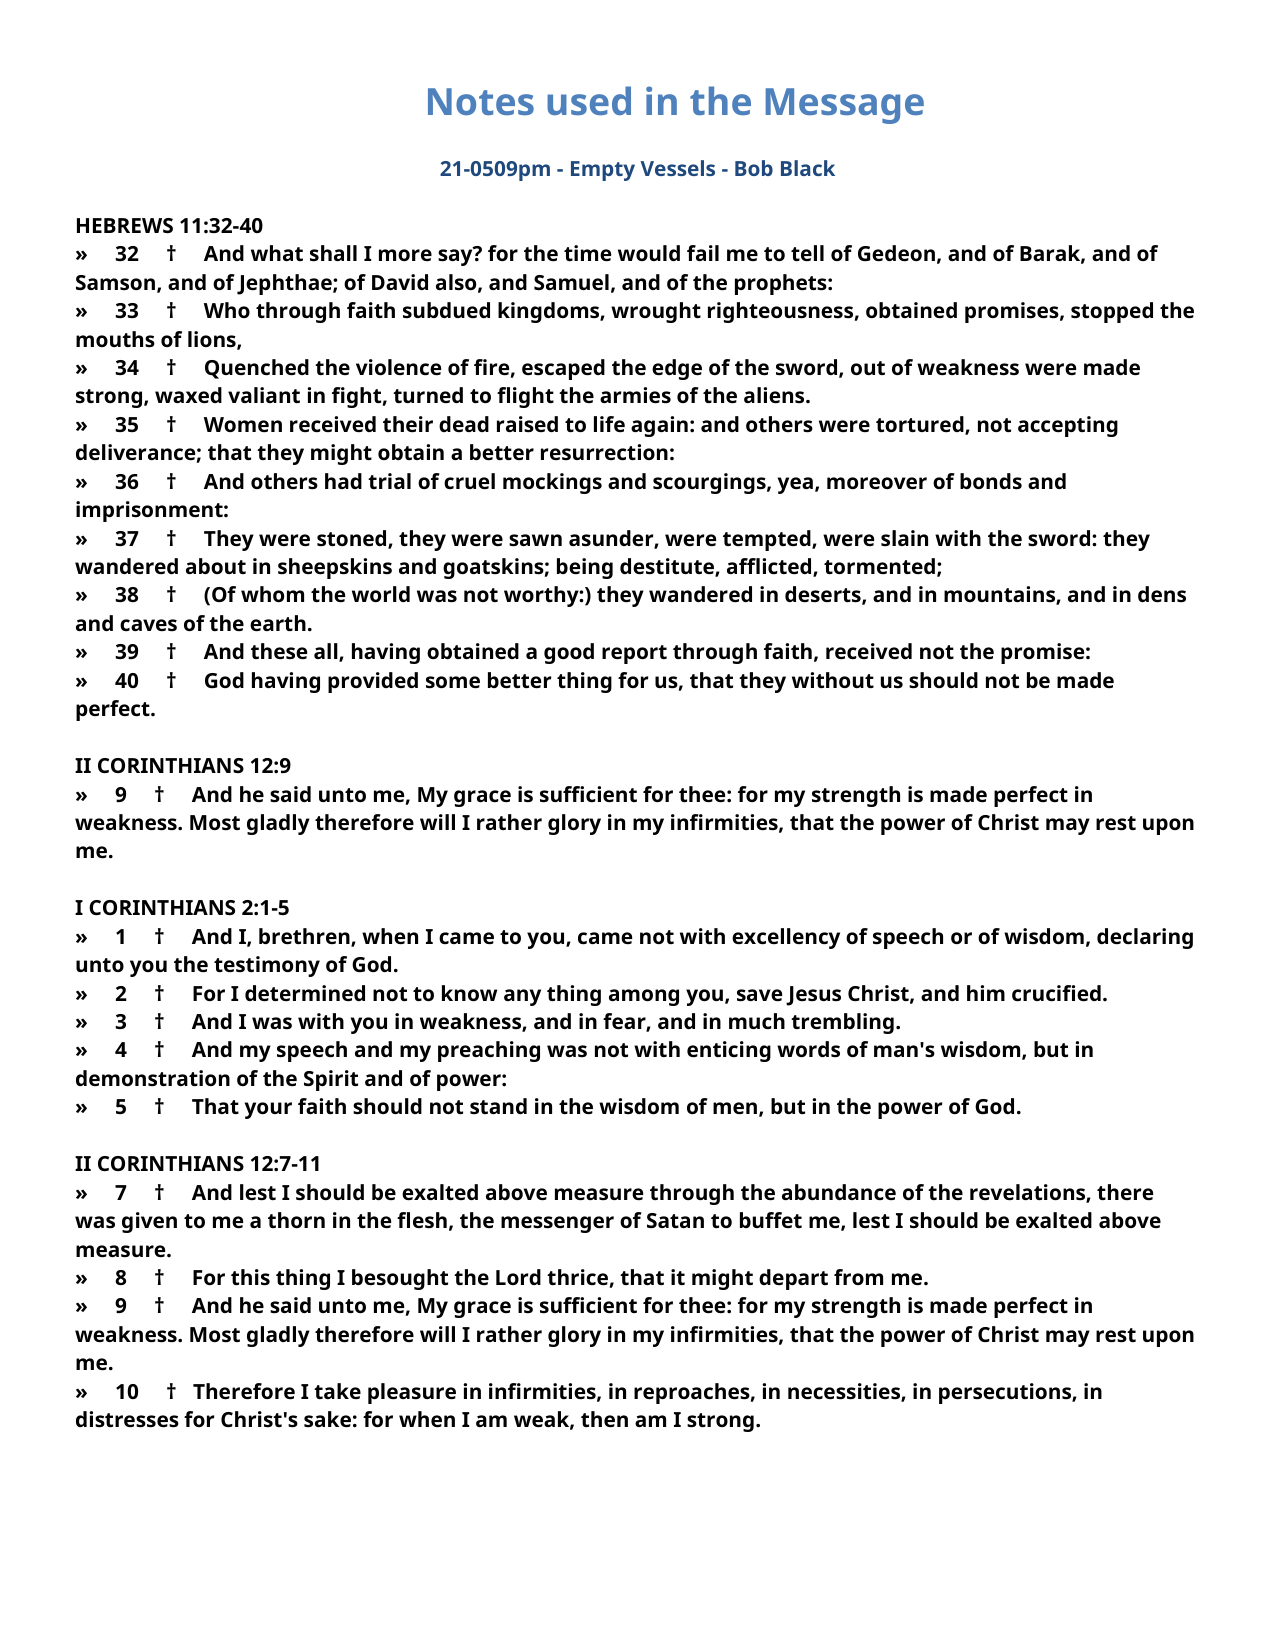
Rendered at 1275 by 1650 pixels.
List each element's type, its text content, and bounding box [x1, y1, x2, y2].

text » 10 † Therefore I take pleasure in infirmities, in reproaches, in necessities, in persecutions, in distresses for Christ's sake: for when I am weak, then am I strong. [75, 1377, 1200, 1434]
text » 34 † Quenched the violence of fire, escaped the edge of the sword, out of weakness were made strong, waxed valiant in fight, turned to flight the armies of the aliens. [75, 353, 1200, 410]
text » 2 † For I determined not to know any thing among you, save Jesus Christ, and him crucified. [75, 979, 1200, 1007]
text » 8 † For this thing I besought the Lord thrice, that it might depart from me. [75, 1263, 1200, 1292]
text » 5 † That your faith should not stand in the wisdom of men, but in the power of God. [75, 1092, 1200, 1121]
text » 33 † Who through faith subdued kingdoms, wrought righteousness, obtained promises, stopped the mouths of lions, [75, 296, 1200, 353]
text Notes used in the Message [150, 75, 1200, 126]
text » 36 † And others had trial of cruel mockings and scourgings, yea, moreover of bonds and imprisonment: [75, 467, 1200, 524]
text 21-0509pm - Empty Vessels - Bob Black [75, 154, 1200, 211]
text » 1 † And I, brethren, when I came to you, came not with excellency of speech or of wisdom, declaring unto you the testimony of God. [75, 922, 1200, 979]
text II CORINTHIANS 12:7-11 [75, 1149, 1200, 1178]
text » 4 † And my speech and my preaching was not with enticing words of man's wisdom, but in demonstration of the Spirit and of power: [75, 1036, 1200, 1092]
text » 9 † And he said unto me, My grace is sufficient for thee: for my strength is made perfect in weakness. Most gladly therefore will I rather glory in my infirmities, that the power of Christ may rest upon me. [75, 1292, 1200, 1377]
text » 37 † They were stoned, they were sawn asunder, were tempted, were slain with the sword: they wandered about in sheepskins and goatskins; being destitute, afflicted, tormented; [75, 524, 1200, 581]
text » 40 † God having provided some better thing for us, that they without us should not be made perfect. [75, 666, 1200, 723]
text HEBREWS 11:32-40 [75, 211, 1200, 239]
text » 35 † Women received their dead raised to life again: and others were tortured, not accepting deliverance; that they might obtain a better resurrection: [75, 410, 1200, 467]
text » 39 † And these all, having obtained a good report through faith, received not the promise: [75, 637, 1200, 666]
text » 9 † And he said unto me, My grace is sufficient for thee: for my strength is made perfect in weakness. Most gladly therefore will I rather glory in my infirmities, that the power of Christ may rest upon me. [75, 780, 1200, 865]
text I CORINTHIANS 2:1-5 [75, 893, 1200, 922]
text » 3 † And I was with you in weakness, and in fear, and in much trembling. [75, 1007, 1200, 1036]
text » 7 † And lest I should be exalted above measure through the abundance of the revelations, there was given to me a thorn in the flesh, the messenger of Satan to buffet me, lest I should be exalted above measure. [75, 1178, 1200, 1263]
text II CORINTHIANS 12:9 [75, 751, 1200, 780]
text » 32 † And what shall I more say? for the time would fail me to tell of Gedeon, and of Barak, and of Samson, and of Jephthae; of David also, and Samuel, and of the prophets: [75, 239, 1200, 296]
text » 38 † (Of whom the world was not worthy:) they wandered in deserts, and in mountains, and in dens and caves of the earth. [75, 581, 1200, 637]
